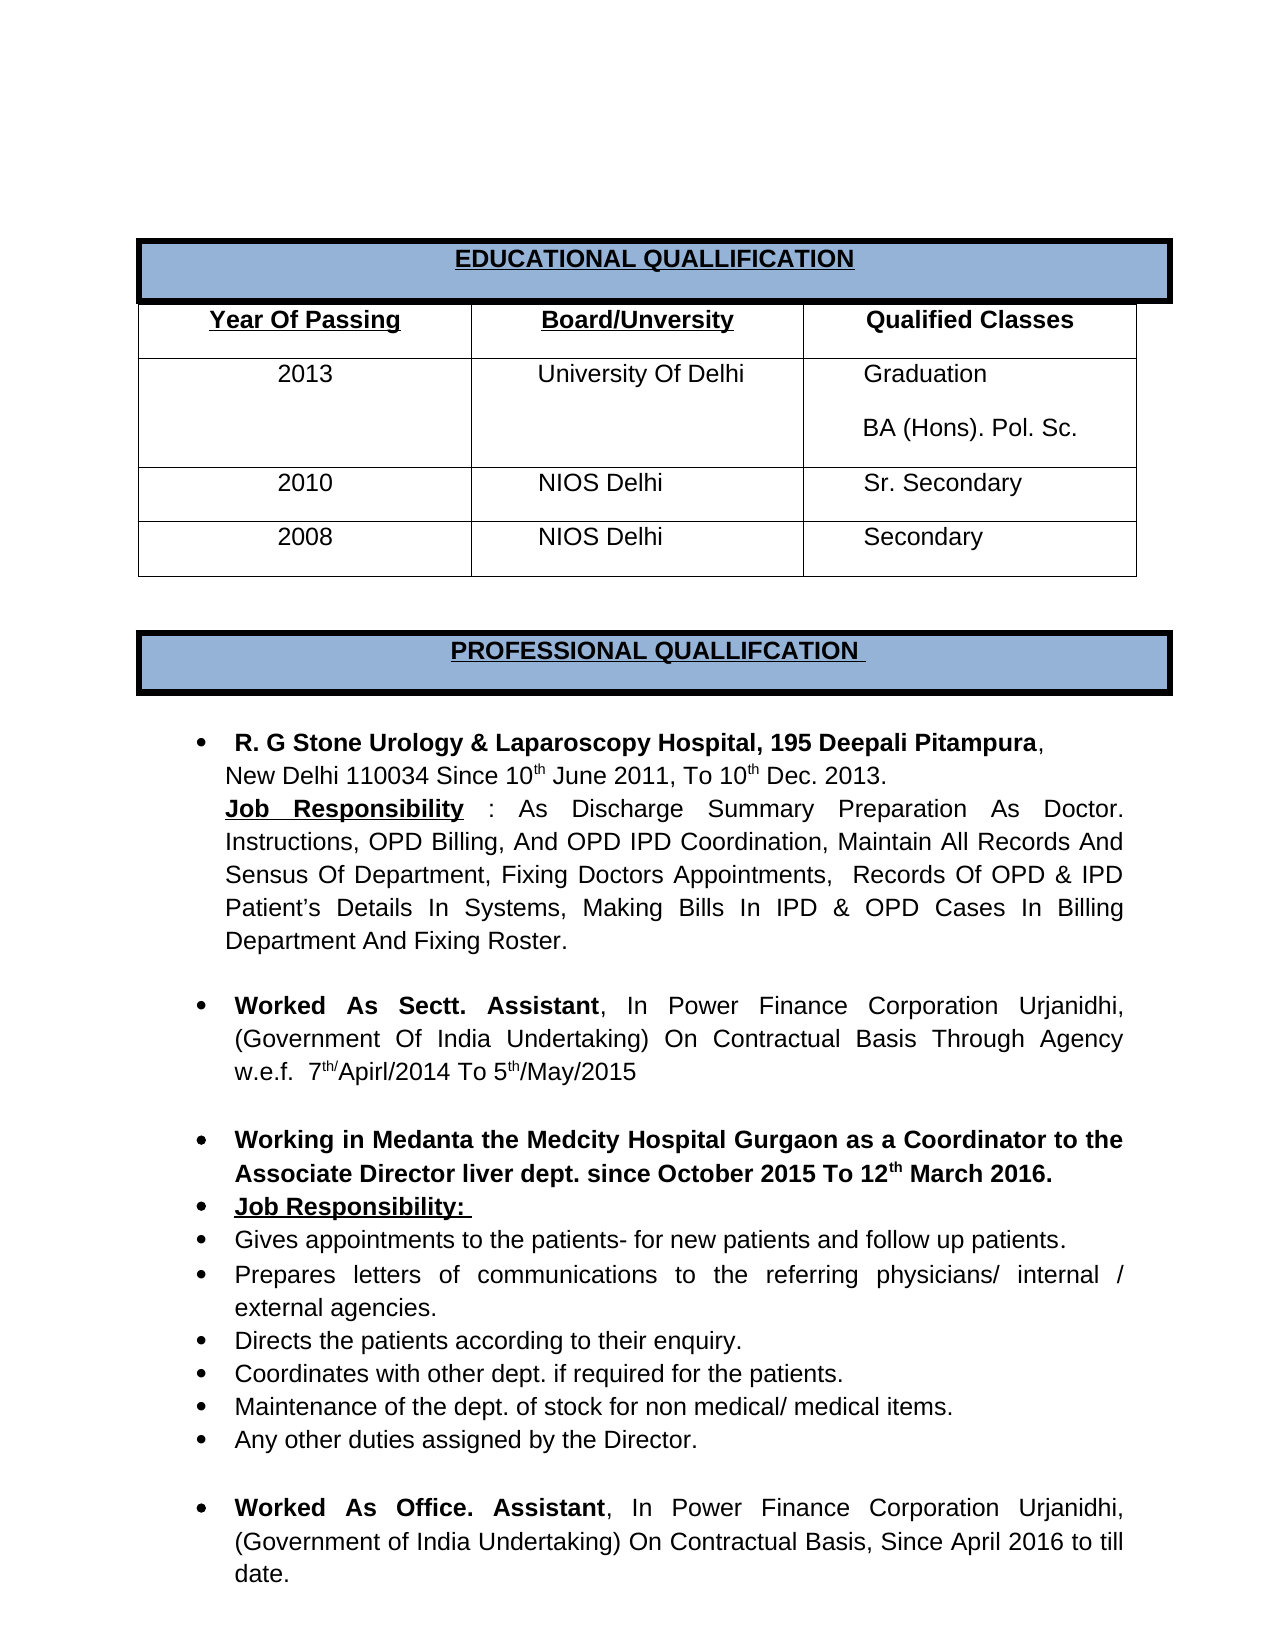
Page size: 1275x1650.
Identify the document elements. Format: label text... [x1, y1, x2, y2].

table_cell 2010 [139, 468, 471, 521]
table_cell NIOS Delhi [472, 522, 803, 576]
list Any other duties assigned by the Director. [197, 1425, 1125, 1454]
table_header Year Of Passing [139, 305, 471, 358]
list Gives appointments to the patients- for new patients and follow up patients. [197, 1225, 1125, 1255]
list Working in Medanta the Medcity Hospital Gurgaon as a Coordinator to the Associate Director liver dept. since October 2015 To 12th March 2016. [197, 1125, 1125, 1187]
list Directs the patients according to their enquiry. [197, 1326, 1125, 1355]
table_header PROFESSIONAL QUALLIFCATION [142, 636, 1167, 689]
text New Delhi 110034 Since 10th June 2011, To 10th Dec. 2013. [225, 761, 1125, 790]
table_cell Graduation BA (Hons). Pol. Sc. [804, 359, 1136, 467]
table_cell University Of Delhi [472, 359, 803, 467]
list Worked As Sectt. Assistant, In Power Finance Corporation Urjanidhi,(Government Of India Undertaking) On Contractual Basis Through Agency w.e.f. 7th/Apirl/2014 To 5th/May/2015 [197, 991, 1125, 1086]
table_header Board/Unversity [472, 305, 803, 358]
table_cell NIOS Delhi [472, 468, 803, 521]
table_cell 2013 [139, 359, 471, 467]
table_header EDUCATIONAL QUALLIFICATION [142, 244, 1167, 298]
list Job Responsibility: [197, 1192, 1125, 1220]
list Maintenance of the dept. of stock for non medical/ medical items. [197, 1392, 1125, 1421]
list R. G Stone Urology & Laparoscopy Hospital, 195 Deepali Pitampura, [197, 728, 1125, 757]
table_cell 2008 [139, 522, 471, 576]
text Job Responsibility : As Discharge Summary Preparation As Doctor. Instructions, OPD Billing, And OPD IPD Coordination, Maintain All Records And Sensus Of Department, Fixing Doctors Appointments, Records Of OPD & IPD Patient’s Details In Systems, Making Bills In IPD & OPD Cases In Billing Department And Fixing Roster. [225, 794, 1125, 955]
table_cell Sr. Secondary [804, 468, 1136, 521]
table_cell Secondary [804, 522, 1136, 576]
table_header Qualified Classes [804, 305, 1136, 358]
list Worked As Office. Assistant, In Power Finance Corporation Urjanidhi, (Government of India Undertaking) On Contractual Basis, Since April 2016 to till date. [197, 1493, 1125, 1588]
list Coordinates with other dept. if required for the patients. [197, 1359, 1125, 1388]
list Prepares letters of communications to the referring physicians/ internal / external agencies. [197, 1260, 1125, 1322]
